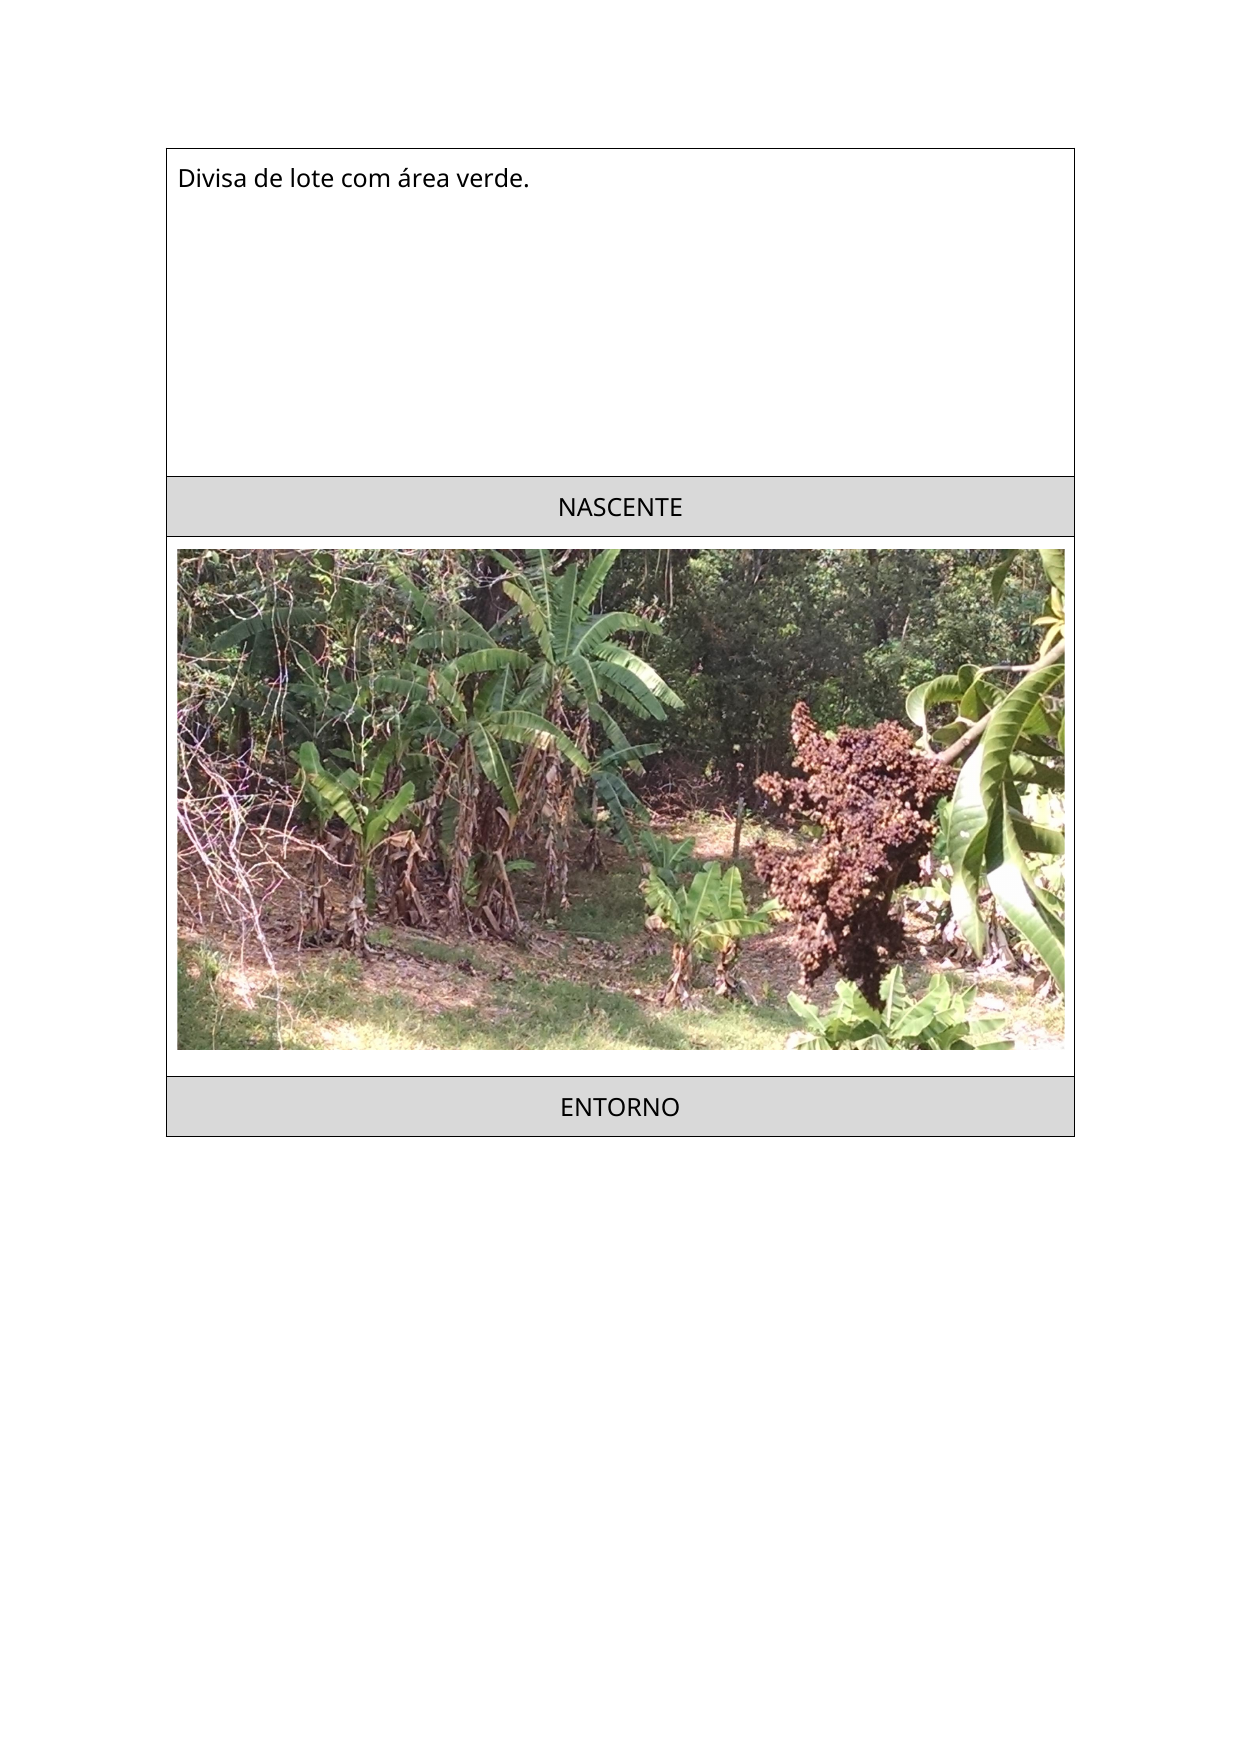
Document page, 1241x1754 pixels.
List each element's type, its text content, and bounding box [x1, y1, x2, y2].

table_cell [167, 537, 1074, 1076]
table_cell ENTORNO [167, 1077, 1074, 1136]
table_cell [167, 149, 1074, 476]
table_cell NASCENTE [167, 477, 1074, 536]
picture [177, 549, 1065, 1050]
